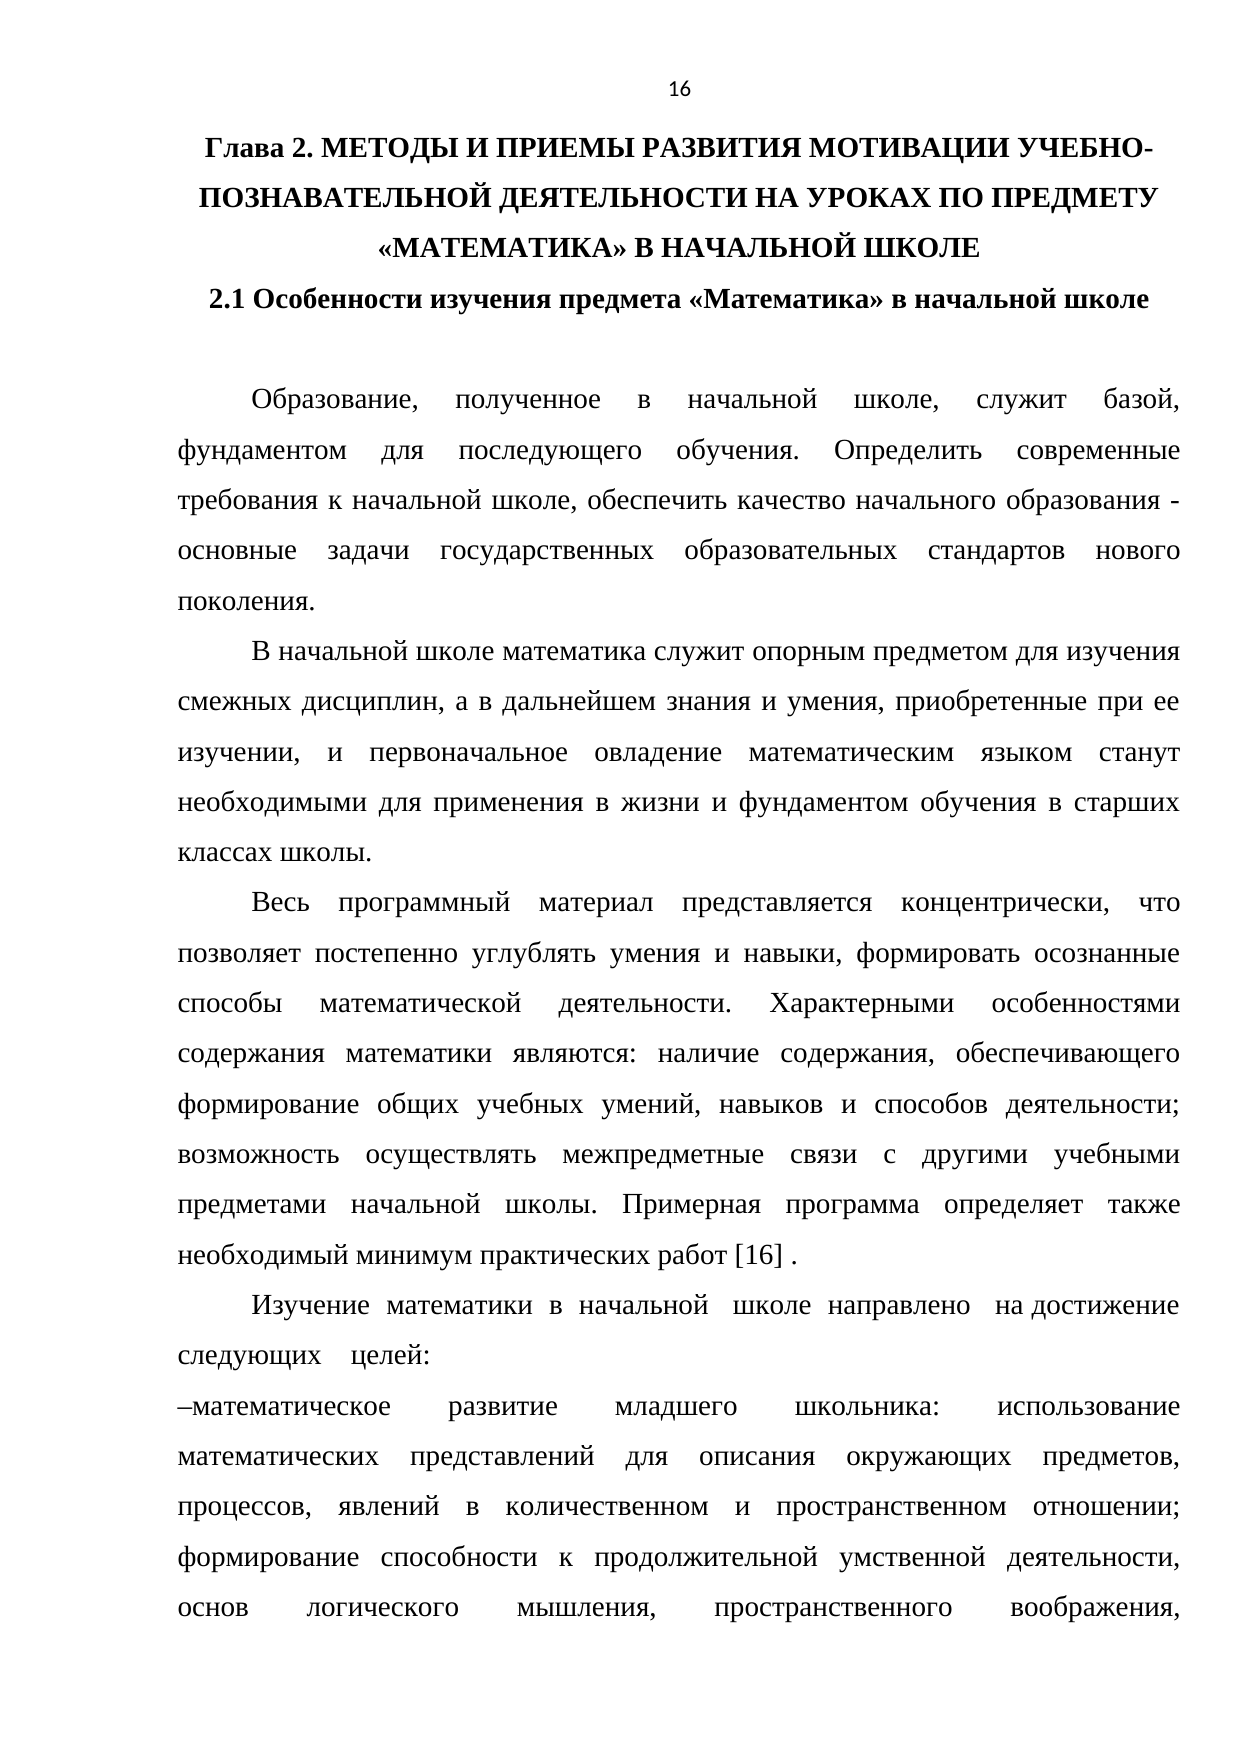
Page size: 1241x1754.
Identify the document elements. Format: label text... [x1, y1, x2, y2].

text Изучение математики в начальной школе направлено на достижение следующих целей: [177, 1287, 1181, 1371]
text В начальной школе математика служит опорным предметом для изучения смежных дисциплин, а в дальнейшем знания и умения, приобретенные при ее изучении, и первоначальное овладение математическим языком станут необходимыми для применения в жизни и фундаментом обучения в старших классах школы. [177, 633, 1181, 868]
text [177, 1388, 1181, 1622]
text Образование, полученное в начальной школе, служит базой, фундаментом для последующего обучения. Определить современные требования к начальной школе, обеспечить качество начального образования - основные задачи государственных образовательных стандартов нового поколения. [177, 381, 1181, 616]
text Глава 2. МЕТОДЫ И ПРИЕМЫ РАЗВИТИЯ МОТИВАЦИИ УЧЕБНО-ПОЗНАВАТЕЛЬНОЙ ДЕЯТЕЛЬНОСТИ НА УРОКАХ ПО ПРЕДМЕТУ «МАТЕМАТИКА» В НАЧАЛЬНОЙ ШКОЛЕ [177, 130, 1181, 264]
text 2.1 Особенности изучения предмета «Математика» в начальной школе [177, 281, 1181, 314]
text Весь программный материал представляется концентрически, что позволяет постепенно углублять умения и навыки, формировать осознанные способы математической деятельности. Характерными особенностями содержания математики являются: наличие содержания, обеспечивающего формирование общих учебных умений, навыков и способов деятельности; возможность осуществлять межпредметные связи с другими учебными предметами начальной школы. Примерная программа определяет также необходимый минимум практических работ [16] . [177, 884, 1181, 1270]
